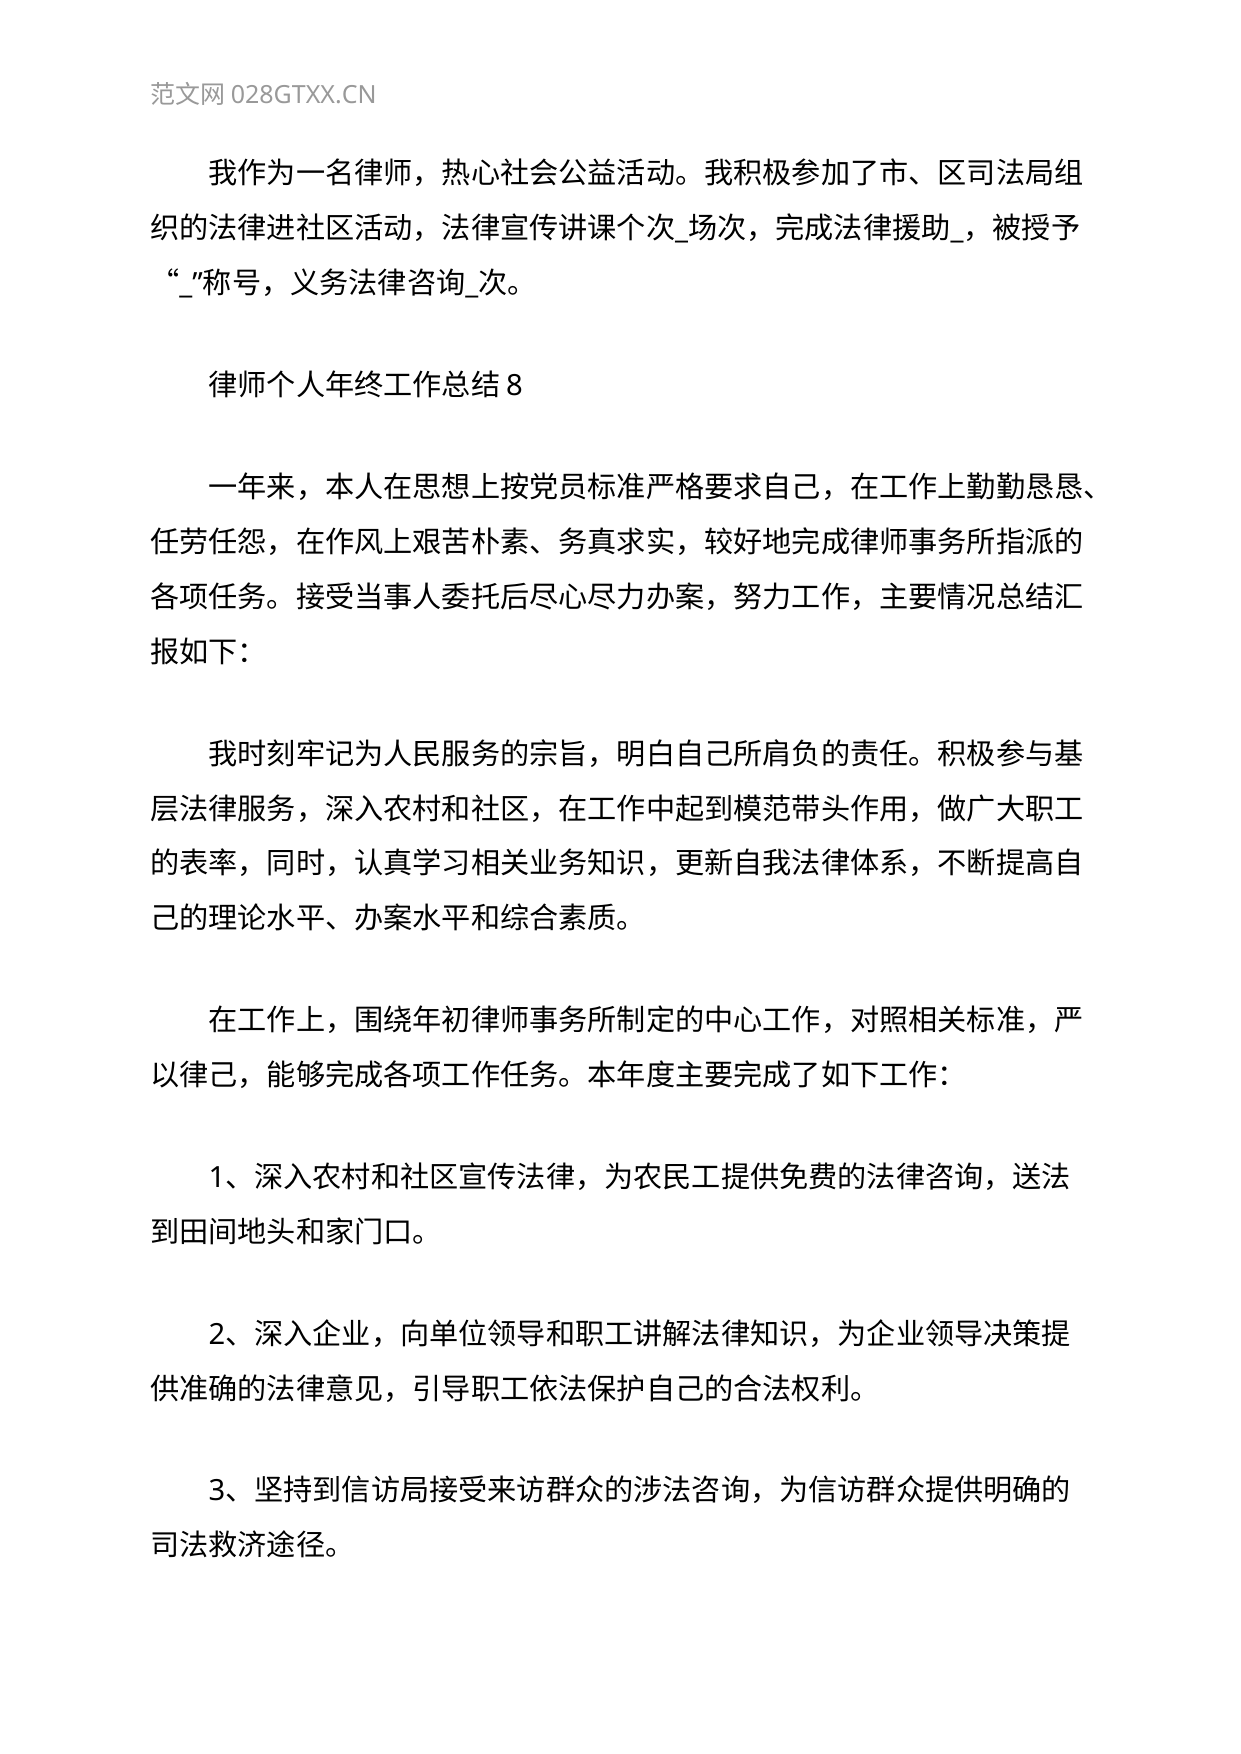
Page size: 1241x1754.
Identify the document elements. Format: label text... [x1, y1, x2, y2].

text 3、坚持到信访局接受来访群众的涉法咨询，为信访群众提供明确的司法救济途径。 [150, 1467, 1090, 1564]
text 一年来，本人在思想上按党员标准严格要求自己，在工作上勤勤恳恳、任劳任怨，在作风上艰苦朴素、务真求实，较好地完成律师事务所指派的各项任务。接受当事人委托后尽心尽力办案，努力工作，主要情况总结汇报如下： [150, 464, 1090, 671]
text 在工作上，围绕年初律师事务所制定的中心工作，对照相关标准，严以律己，能够完成各项工作任务。本年度主要完成了如下工作： [150, 997, 1090, 1094]
text 律师个人年终工作总结8 [150, 362, 1090, 404]
text 我时刻牢记为人民服务的宗旨，明白自己所肩负的责任。积极参与基层法律服务，深入农村和社区，在工作中起到模范带头作用，做广大职工的表率，同时，认真学习相关业务知识，更新自我法律体系，不断提高自己的理论水平、办案水平和综合素质。 [150, 730, 1090, 937]
text 2、深入企业，向单位领导和职工讲解法律知识，为企业领导决策提供准确的法律意见，引导职工依法保护自己的合法权利。 [150, 1310, 1090, 1407]
text 1、深入农村和社区宣传法律，为农民工提供免费的法律咨询，送法到田间地头和家门口。 [150, 1153, 1090, 1251]
text 我作为一名律师，热心社会公益活动。我积极参加了市、区司法局组织的法律进社区活动，法律宣传讲课个次_场次，完成法律援助_，被授予“_”称号，义务法律咨询_次。 [150, 150, 1090, 302]
